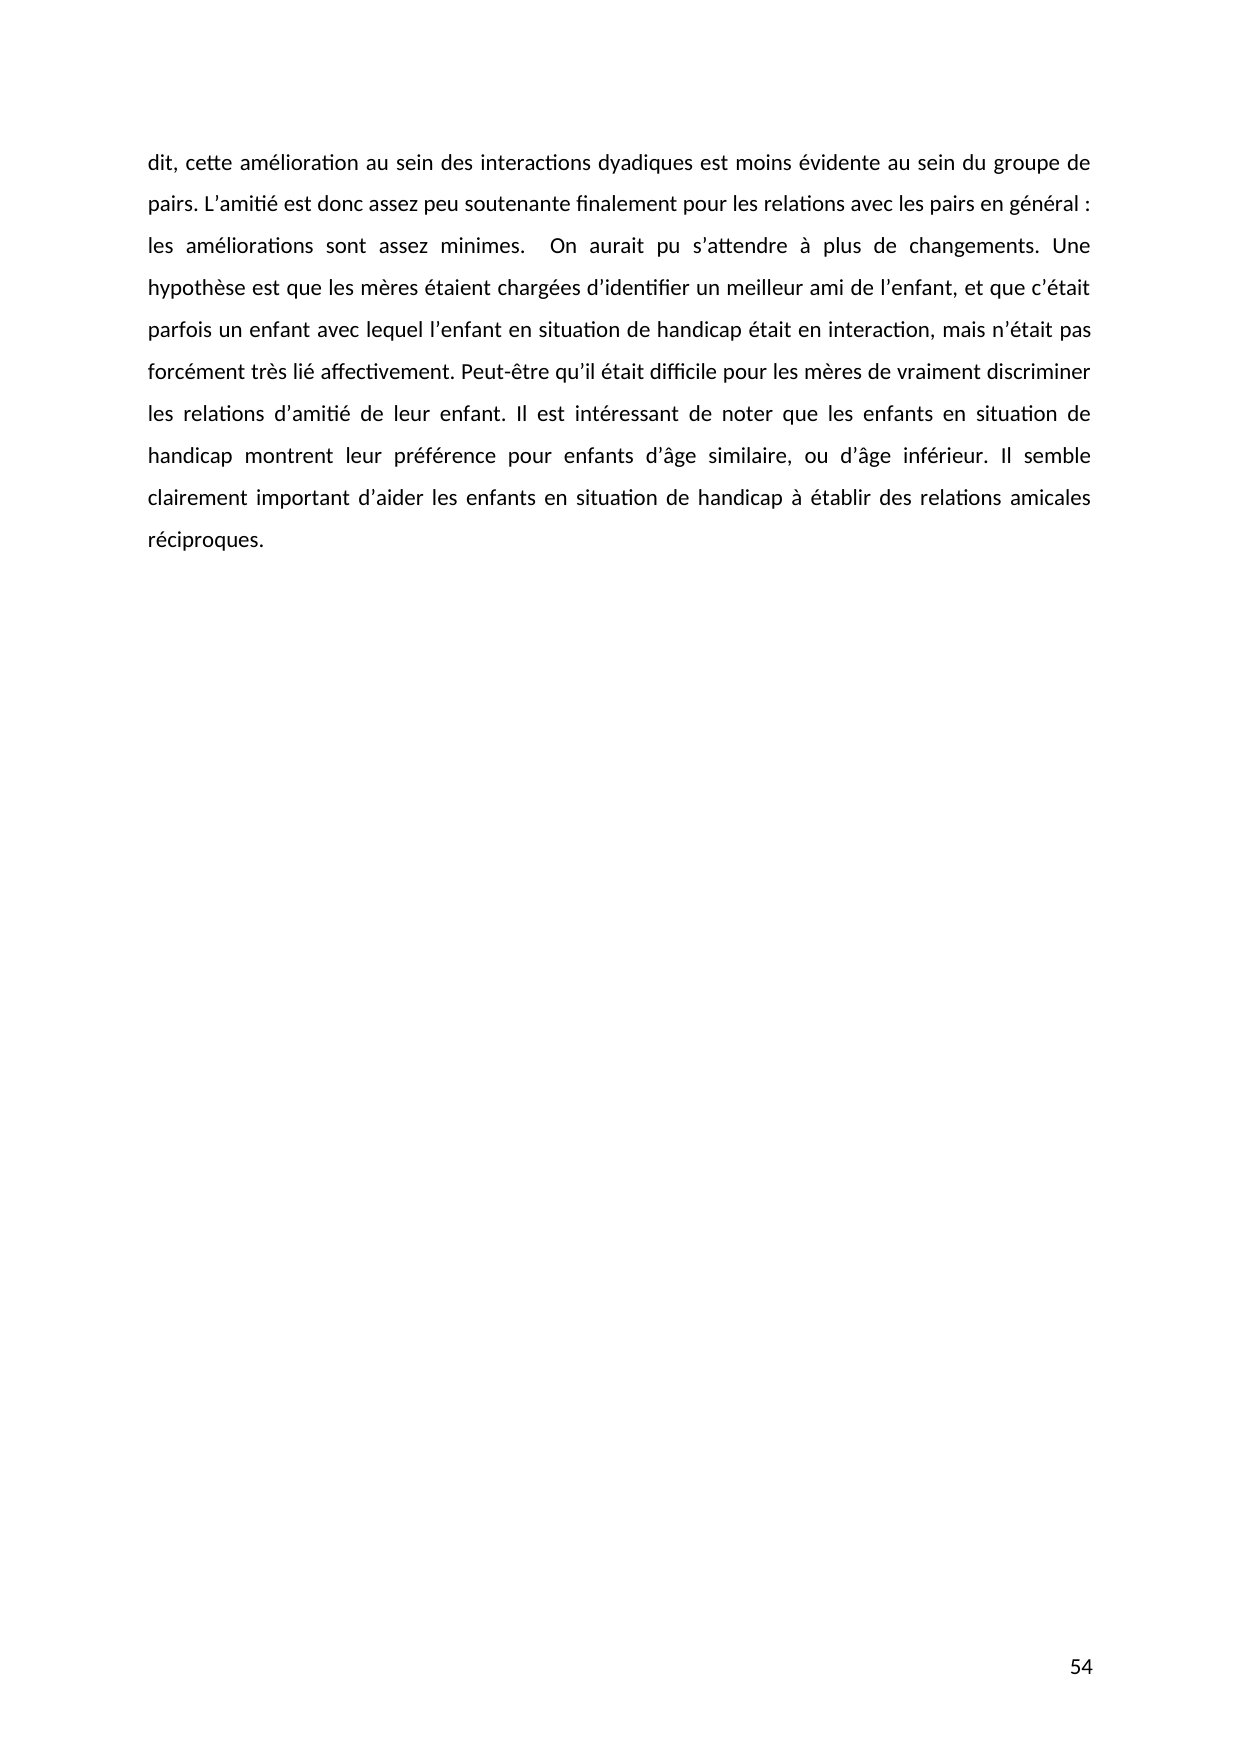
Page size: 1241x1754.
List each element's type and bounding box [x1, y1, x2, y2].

text [148, 148, 1093, 553]
